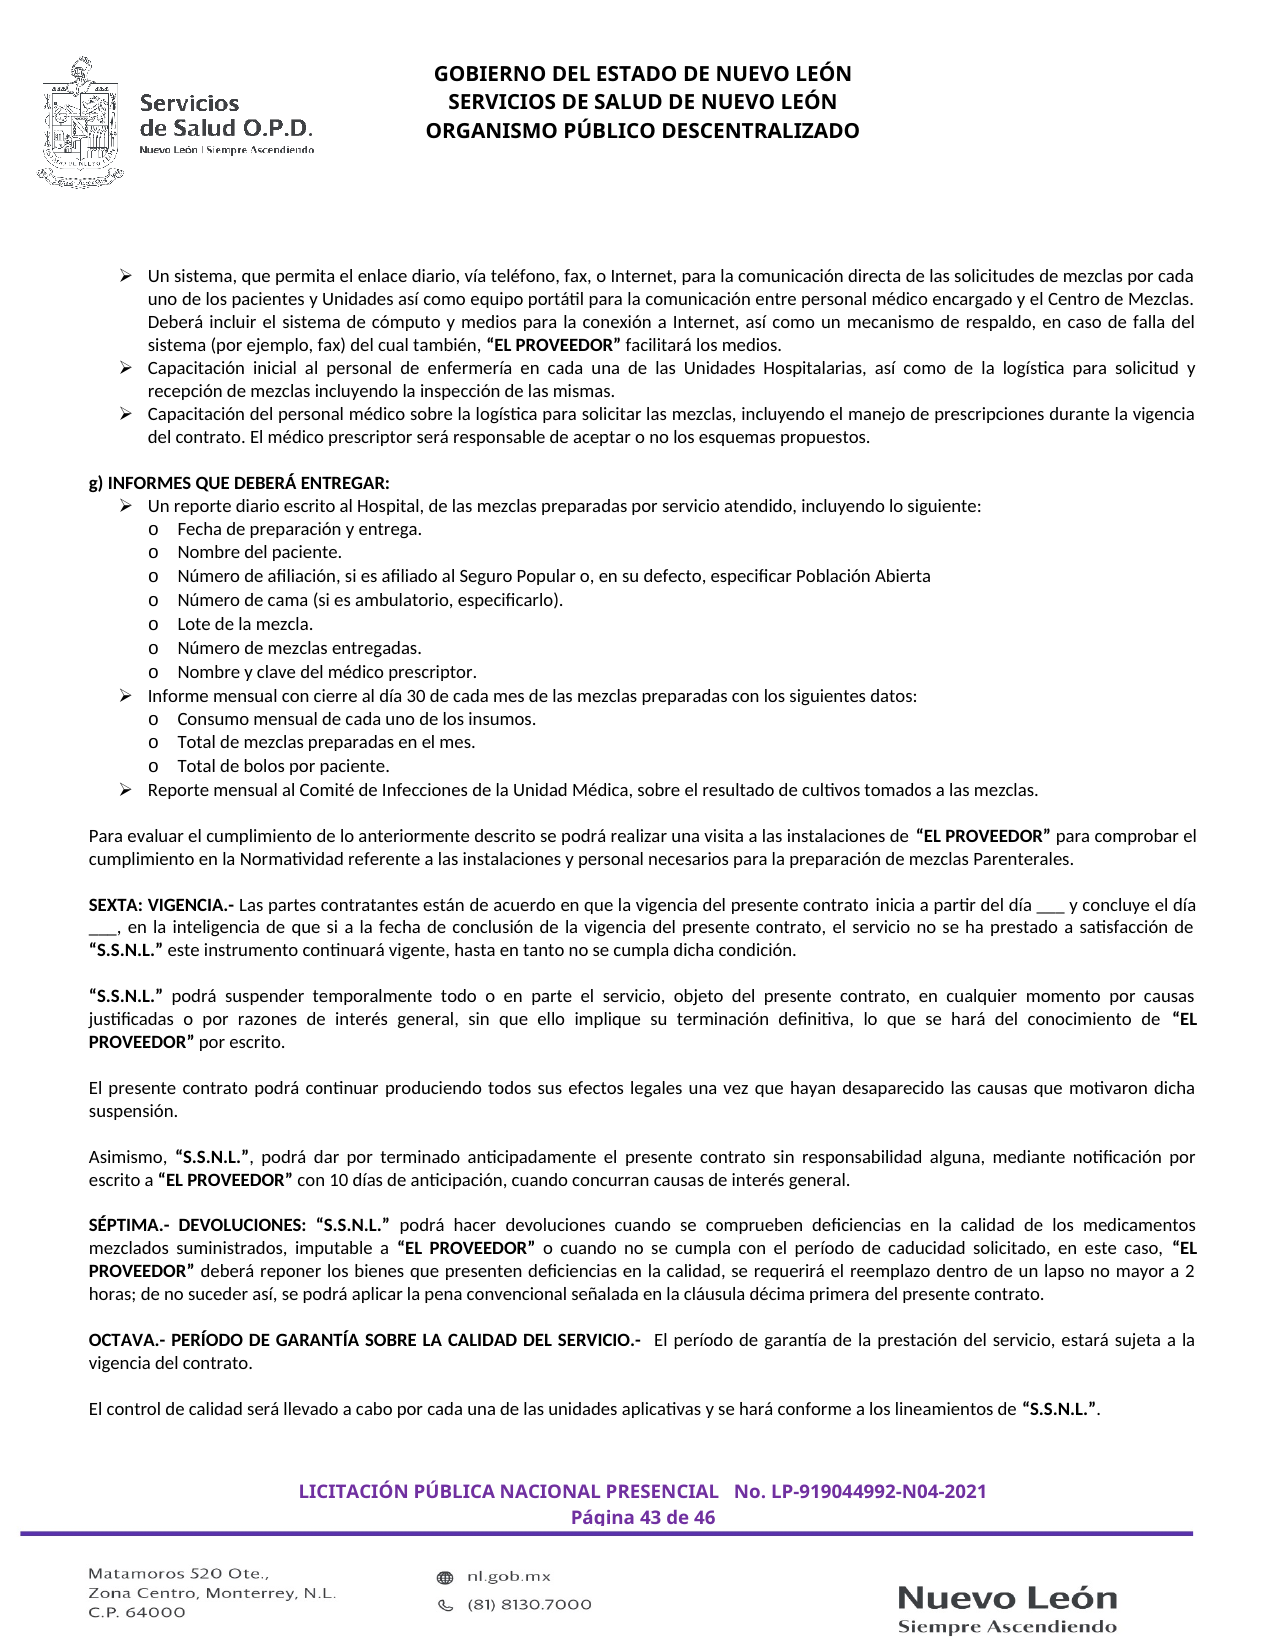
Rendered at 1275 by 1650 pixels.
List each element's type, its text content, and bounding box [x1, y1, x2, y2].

text Asimismo, “S.S.N.L.”, podrá dar por terminado anticipadamente el presente contrato sin responsabilidad alguna, mediante notificación por escrito a “EL PROVEEDOR” con 10 días de anticipación, cuando concurran causas de interés general. [89, 1145, 1197, 1191]
text OCTAVA.- PERÍODO DE GARANTÍA SOBRE LA CALIDAD DEL SERVICIO.- El período de garantía de la prestación del servicio, estará sujeta a la vigencia del contrato. [89, 1328, 1197, 1374]
text El control de calidad será llevado a cabo por cada una de las unidades aplicativas y se hará conforme a los lineamientos de “S.S.N.L.”. [89, 1397, 1197, 1420]
list Número de mezclas entregadas. [148, 636, 1197, 660]
list Informe mensual con cierre al día 30 de cada mes de las mezclas preparadas con los siguientes datos: [118, 684, 1197, 707]
picture [2, 0, 348, 245]
text SÉPTIMA.- DEVOLUCIONES: “S.S.N.L.” podrá hacer devoluciones cuando se comprueben deficiencias en la calidad de los medicamentos mezclados suministrados, imputable a “EL PROVEEDOR” o cuando no se cumpla con el período de caducidad solicitado, en este caso, “EL PROVEEDOR” deberá reponer los bienes que presenten deficiencias en la calidad, se requerirá el reemplazo dentro de un lapso no mayor a 2 horas; de no suceder así, se podrá aplicar la pena convencional señalada en la cláusula décima primera del presente contrato. [89, 1214, 1197, 1305]
list Un reporte diario escrito al Hospital, de las mezclas preparadas por servicio atendido, incluyendo lo siguiente: [118, 494, 1197, 517]
list Capacitación del personal médico sobre la logística para solicitar las mezclas, incluyendo el manejo de prescripciones durante la vigencia del contrato. El médico prescriptor será responsable de aceptar o no los esquemas propuestos. [118, 402, 1197, 448]
text El presente contrato podrá continuar produciendo todos sus efectos legales una vez que hayan desaparecido las causas que motivaron dicha suspensión. [89, 1076, 1197, 1122]
list Un sistema, que permita el enlace diario, vía teléfono, fax, o Internet, para la comunicación directa de las solicitudes de mezclas por cada uno de los pacientes y Unidades así como equipo portátil para la comunicación entre personal médico encargado y el Centro de Mezclas. Deberá incluir el sistema de cómputo y medios para la conexión a Internet, así como un mecanismo de respaldo, en caso de falla del sistema (por ejemplo, fax) del cual también, “EL PROVEEDOR” facilitará los medios. [118, 265, 1197, 356]
list Número de afiliación, si es afiliado al Seguro Popular o, en su defecto, especificar Población Abierta [148, 564, 1197, 588]
list Nombre y clave del médico prescriptor. [148, 660, 1197, 684]
text Para evaluar el cumplimiento de lo anteriormente descrito se podrá realizar una visita a las instalaciones de “EL PROVEEDOR” para comprobar el cumplimiento en la Normatividad referente a las instalaciones y personal necesarios para la preparación de mezclas Parenterales. [89, 824, 1197, 870]
list Total de bolos por paciente. [148, 754, 1197, 778]
list Nombre del paciente. [148, 541, 1197, 564]
list Capacitación inicial al personal de enfermería en cada una de las Unidades Hospitalarias, así como de la logística para solicitud y recepción de mezclas incluyendo la inspección de las mismas. [118, 356, 1197, 402]
text g) INFORMES QUE DEBERÁ ENTREGAR: [89, 471, 1197, 494]
text “S.S.N.L.” podrá suspender temporalmente todo o en parte el servicio, objeto del presente contrato, en cualquier momento por causas justificadas o por razones de interés general, sin que ello implique su terminación definitiva, lo que se hará del conocimiento de “EL PROVEEDOR” por escrito. [89, 984, 1197, 1053]
list Total de mezclas preparadas en el mes. [148, 731, 1197, 754]
text SEXTA: VIGENCIA.- Las partes contratantes están de acuerdo en que la vigencia del presente contrato inicia a partir del día ___ y concluye el día ___, en la inteligencia de que si a la fecha de conclusión de la vigencia del presente contrato, el servicio no se ha prestado a satisfacción de “S.S.N.L.” este instrumento continuará vigente, hasta en tanto no se cumpla dicha condición. [89, 893, 1197, 962]
list Lote de la mezcla. [148, 612, 1197, 636]
list Fecha de preparación y entrega. [148, 517, 1197, 541]
picture [15, 1526, 1193, 1639]
list Número de cama (si es ambulatorio, especificarlo). [148, 588, 1197, 612]
list Consumo mensual de cada uno de los insumos. [148, 707, 1197, 731]
list Reporte mensual al Comité de Infecciones de la Unidad Médica, sobre el resultado de cultivos tomados a las mezclas. [118, 778, 1197, 801]
